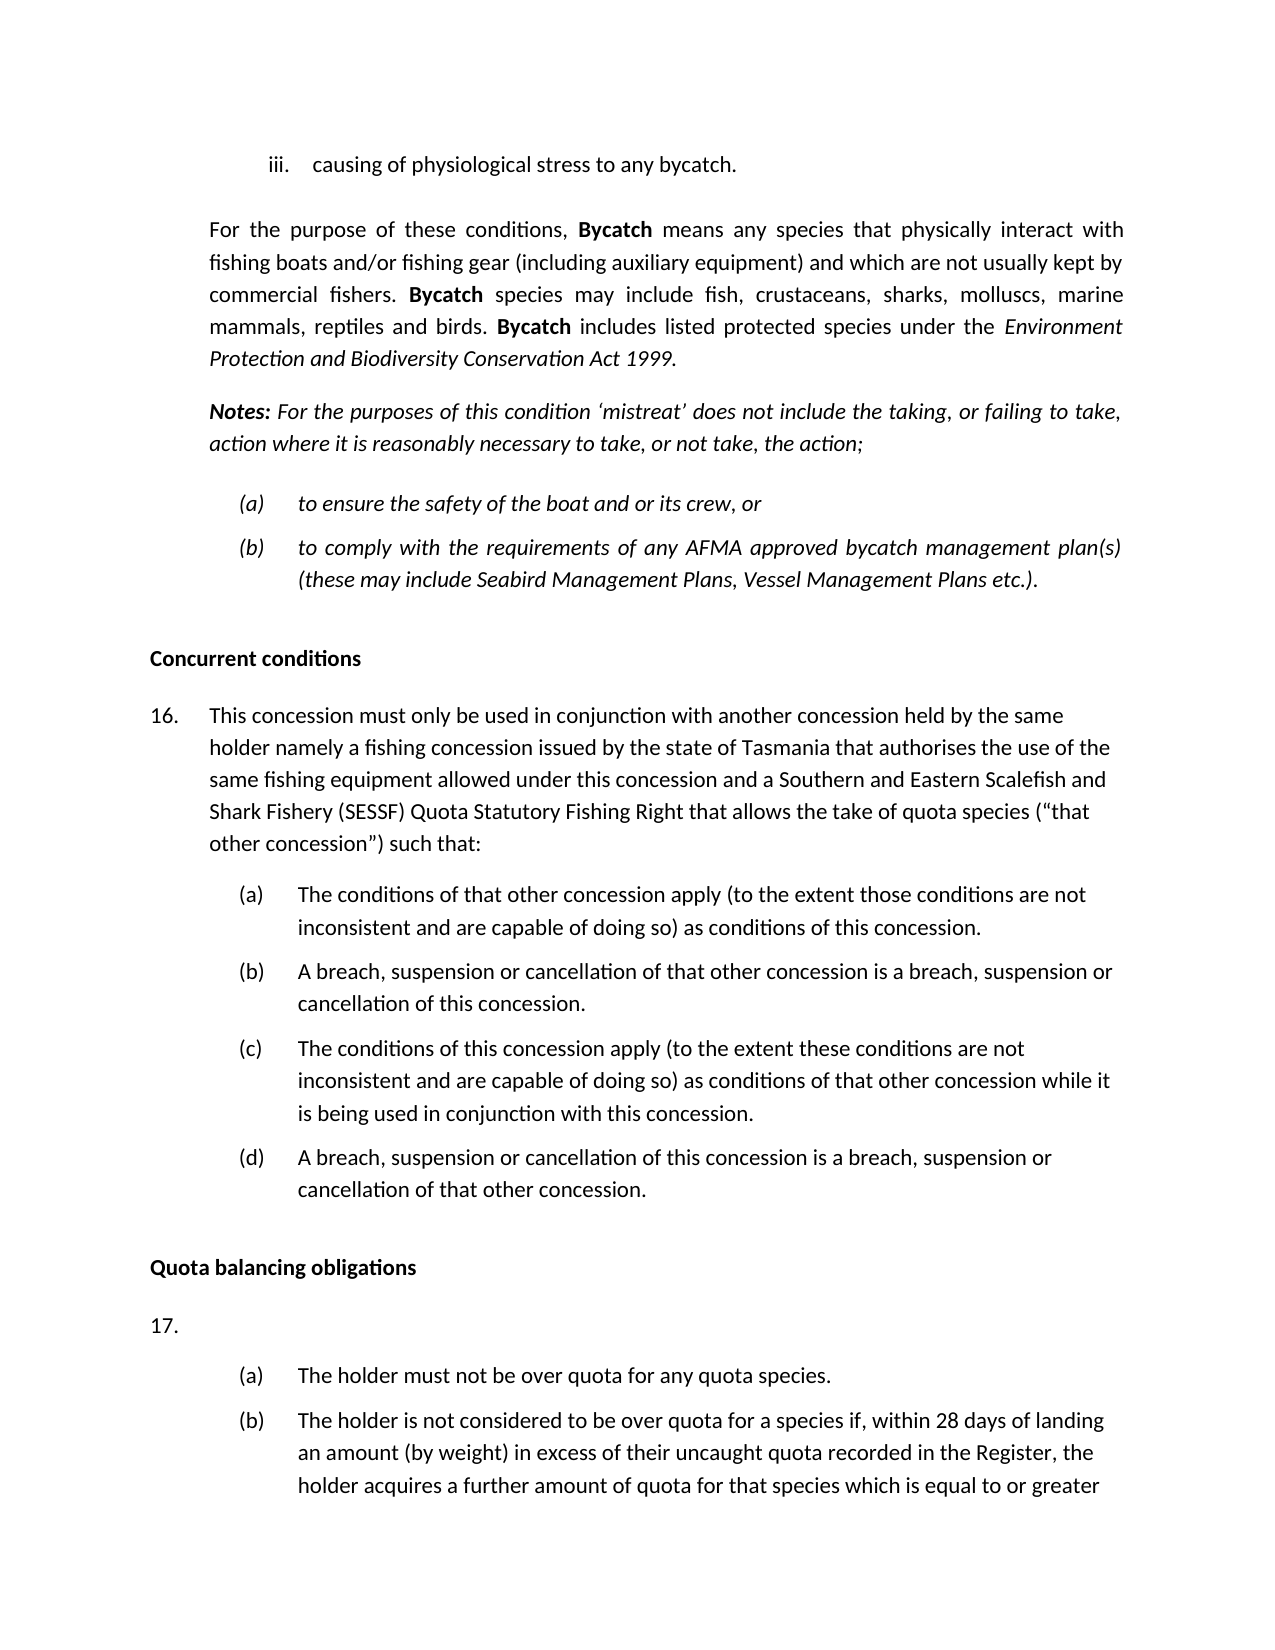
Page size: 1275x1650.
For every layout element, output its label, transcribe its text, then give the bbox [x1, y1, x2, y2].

text Concurrent conditions [150, 644, 1125, 672]
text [239, 1406, 1125, 1499]
text (d) A breach, suspension or cancellation of this concession is a breach, suspension or cancellation of that other concession. [239, 1143, 1125, 1203]
text (a) The conditions of that other concession apply (to the extent those conditions are not inconsistent and are capable of doing so) as conditions of this concession. [239, 881, 1125, 941]
text (c) The conditions of this concession apply (to the extent these conditions are not inconsistent and are capable of doing so) as conditions of that other concession while it is being used in conjunction with this concession. [239, 1034, 1125, 1127]
text (b) A breach, suspension or cancellation of that other concession is a breach, suspension or cancellation of this concession. [239, 957, 1125, 1018]
text (b) to comply with the requirements of any AFMA approved bycatch management plan(s) (these may include Seabird Management Plans, Vessel Management Plans etc.). [239, 533, 1125, 594]
text iii. causing of physiological stress to any bycatch. [268, 150, 1125, 178]
text (a) to ensure the safety of the boat and or its crew, or [239, 489, 1125, 517]
text 16. This concession must only be used in conjunction with another concession held by the same holder namely a fishing concession issued by the state of Tasmania that authorises the use of the same fishing equipment allowed under this concession and a Southern and Eastern Scalefish and Shark Fishery (SESSF) Quota Statutory Fishing Right that allows the take of quota species (“that other concession”) such that: [150, 701, 1125, 858]
text Notes: For the purposes of this condition ‘mistreat’ does not include the taking, or failing to take, action where it is reasonably necessary to take, or not take, the action; [209, 397, 1125, 457]
text 17. [150, 1311, 1125, 1339]
text Quota balancing obligations [150, 1253, 1125, 1282]
text For the purpose of these conditions, Bycatch means any species that physically interact with fishing boats and/or fishing gear (including auxiliary equipment) and which are not usually kept by commercial fishers. Bycatch species may include fish, crustaceans, sharks, molluscs, marine mammals, reptiles and birds. Bycatch includes listed protected species under the Environment Protection and Biodiversity Conservation Act 1999. [209, 216, 1125, 372]
text (a) The holder must not be over quota for any quota species. [239, 1362, 1125, 1390]
